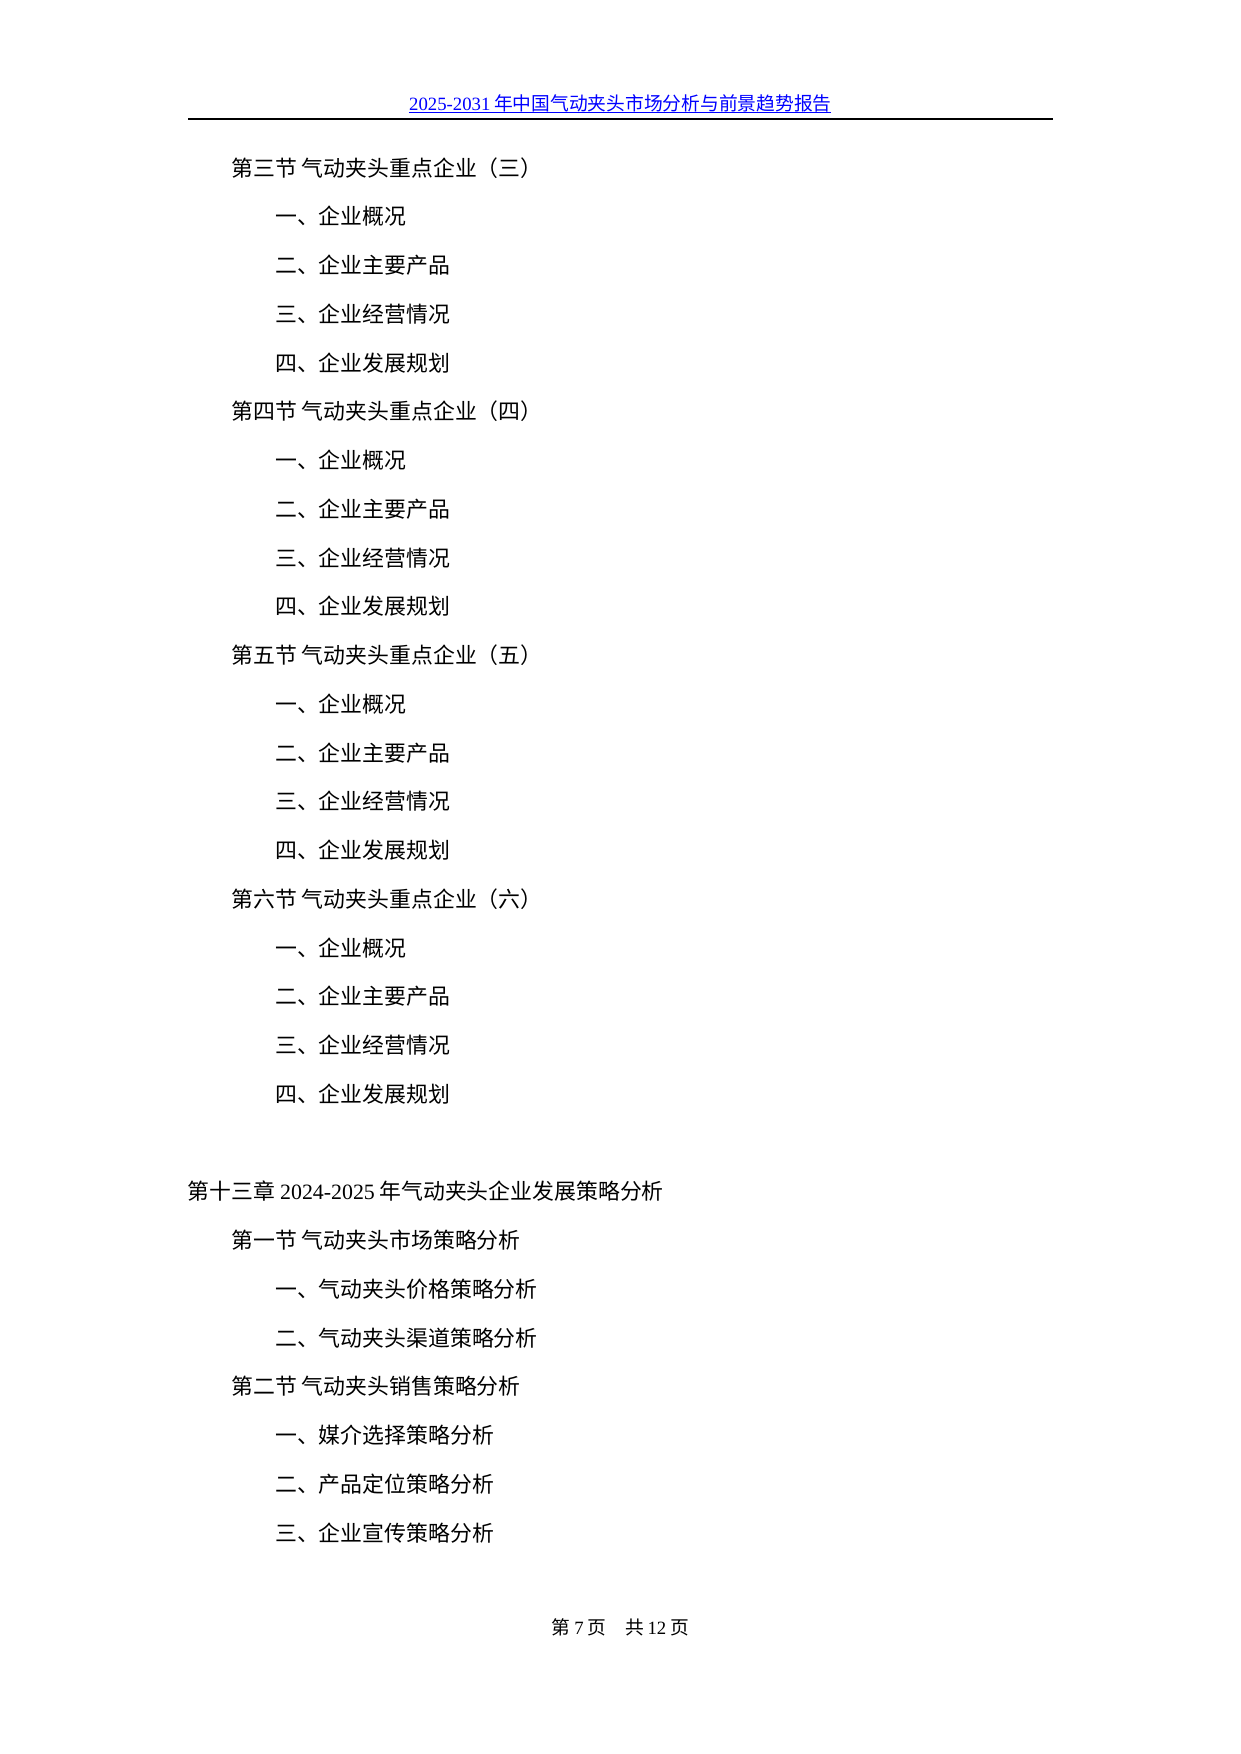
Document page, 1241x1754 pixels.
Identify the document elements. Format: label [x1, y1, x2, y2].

text [187, 150, 1053, 1548]
